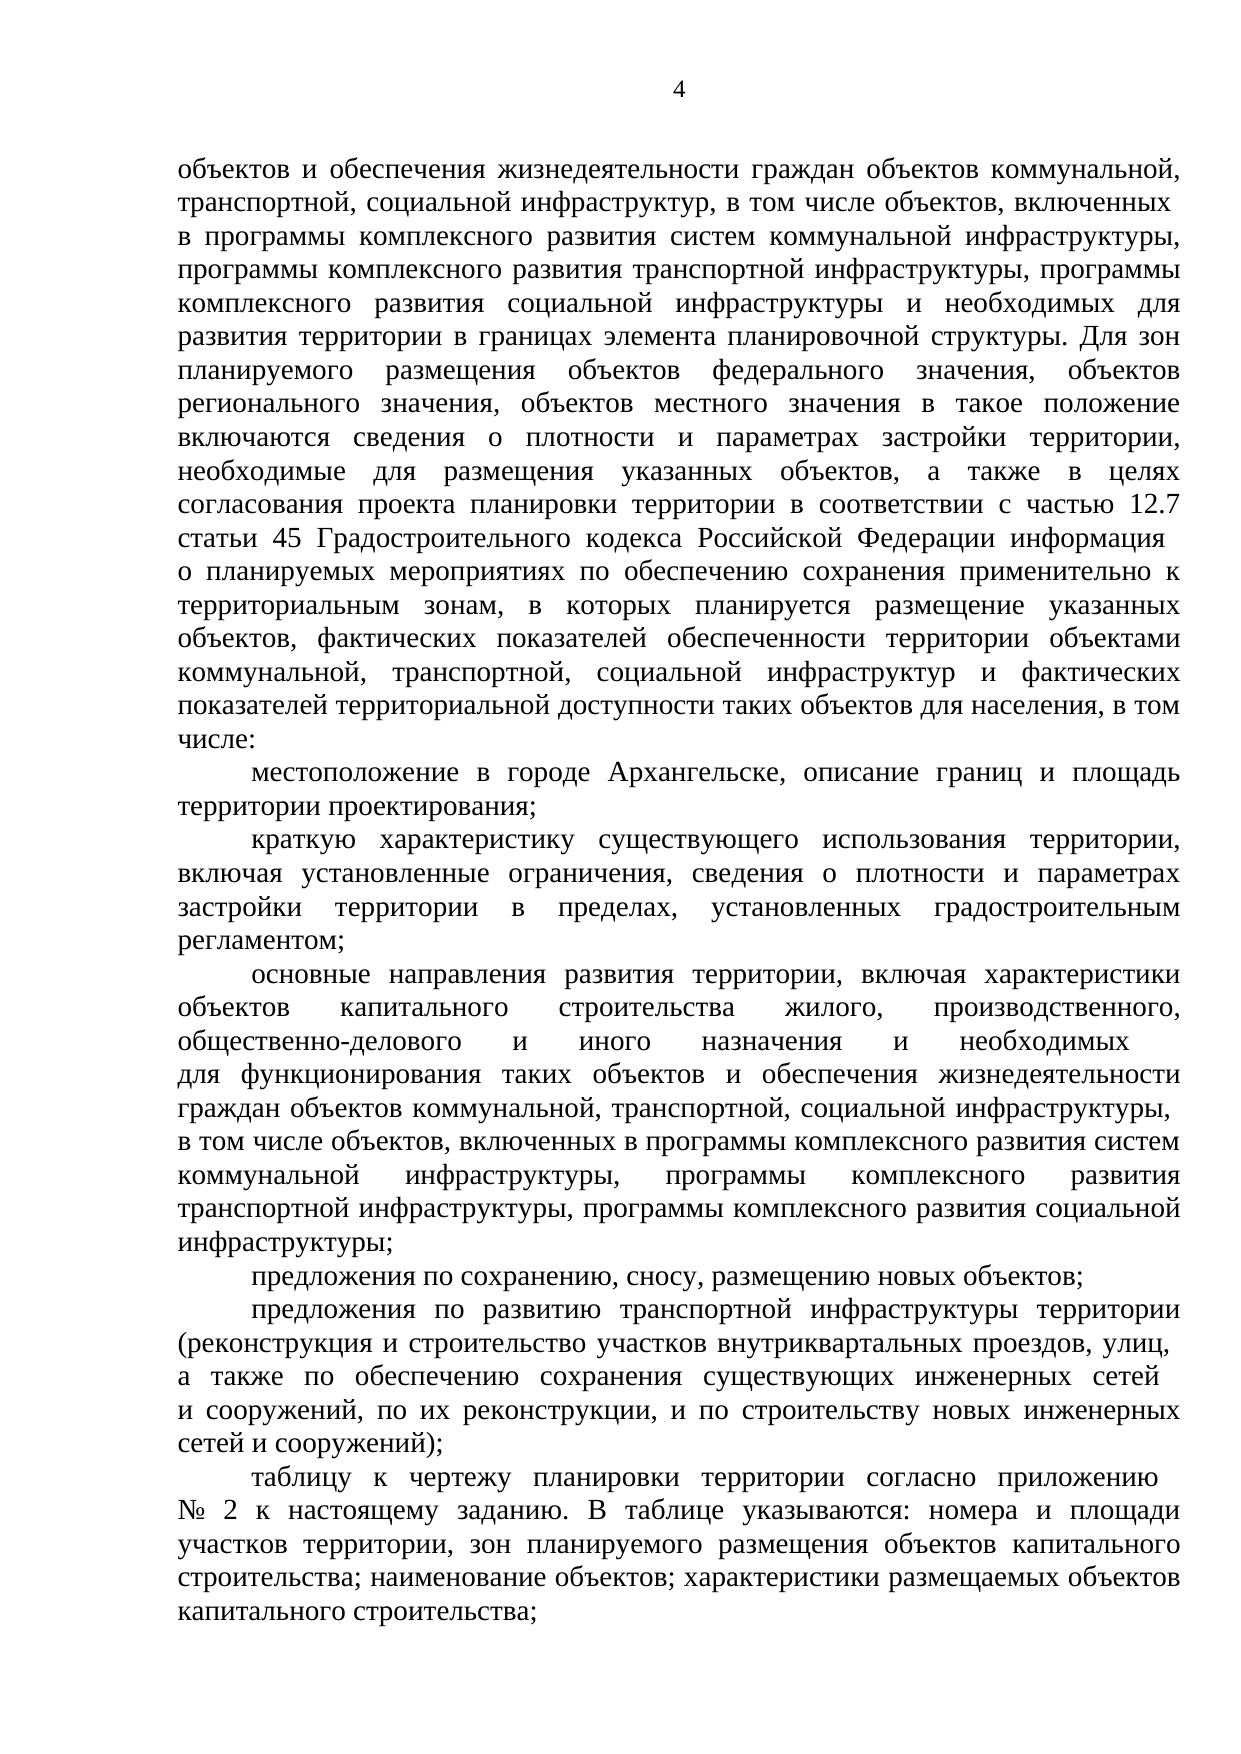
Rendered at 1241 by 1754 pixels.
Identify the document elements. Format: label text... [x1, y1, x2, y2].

text предложения по сохранению, сносу, размещению новых объектов; [177, 1258, 1181, 1291]
text краткую характеристику существующего использования территории, включая установленные ограничения, сведения о плотности и параметрах застройки территории в пределах, установленных градостроительным регламентом; [177, 822, 1181, 956]
text предложения по развитию транспортной инфраструктуры территории (реконструкция и строительство участков внутриквартальных проездов, улиц, а также по обеспечению сохранения существующих инженерных сетей и сооружений, по их реконструкции, и по строительству новых инженерных сетей и сооружений); [177, 1291, 1181, 1459]
text основные направления развития территории, включая характеристики объектов капитального строительства жилого, производственного, общественно-делового и иного назначения и необходимых для функционирования таких объектов и обеспечения жизнедеятельности граждан объектов коммунальной, транспортной, социальной инфраструктуры, в том числе объектов, включенных в программы комплексного развития систем коммунальной инфраструктуры, программы комплексного развития транспортной инфраструктуры, программы комплексного развития социальной инфраструктуры; [177, 956, 1181, 1258]
text таблицу к чертежу планировки территории согласно приложению № 2 к настоящему заданию. В таблице указываются: номера и площади участков территории, зон планируемого размещения объектов капитального строительства; наименование объектов; характеристики размещаемых объектов капитального строительства; [177, 1459, 1181, 1627]
text местоположение в городе Архангельске, описание границ и площадь территории проектирования; [177, 754, 1181, 822]
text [177, 151, 1181, 754]
